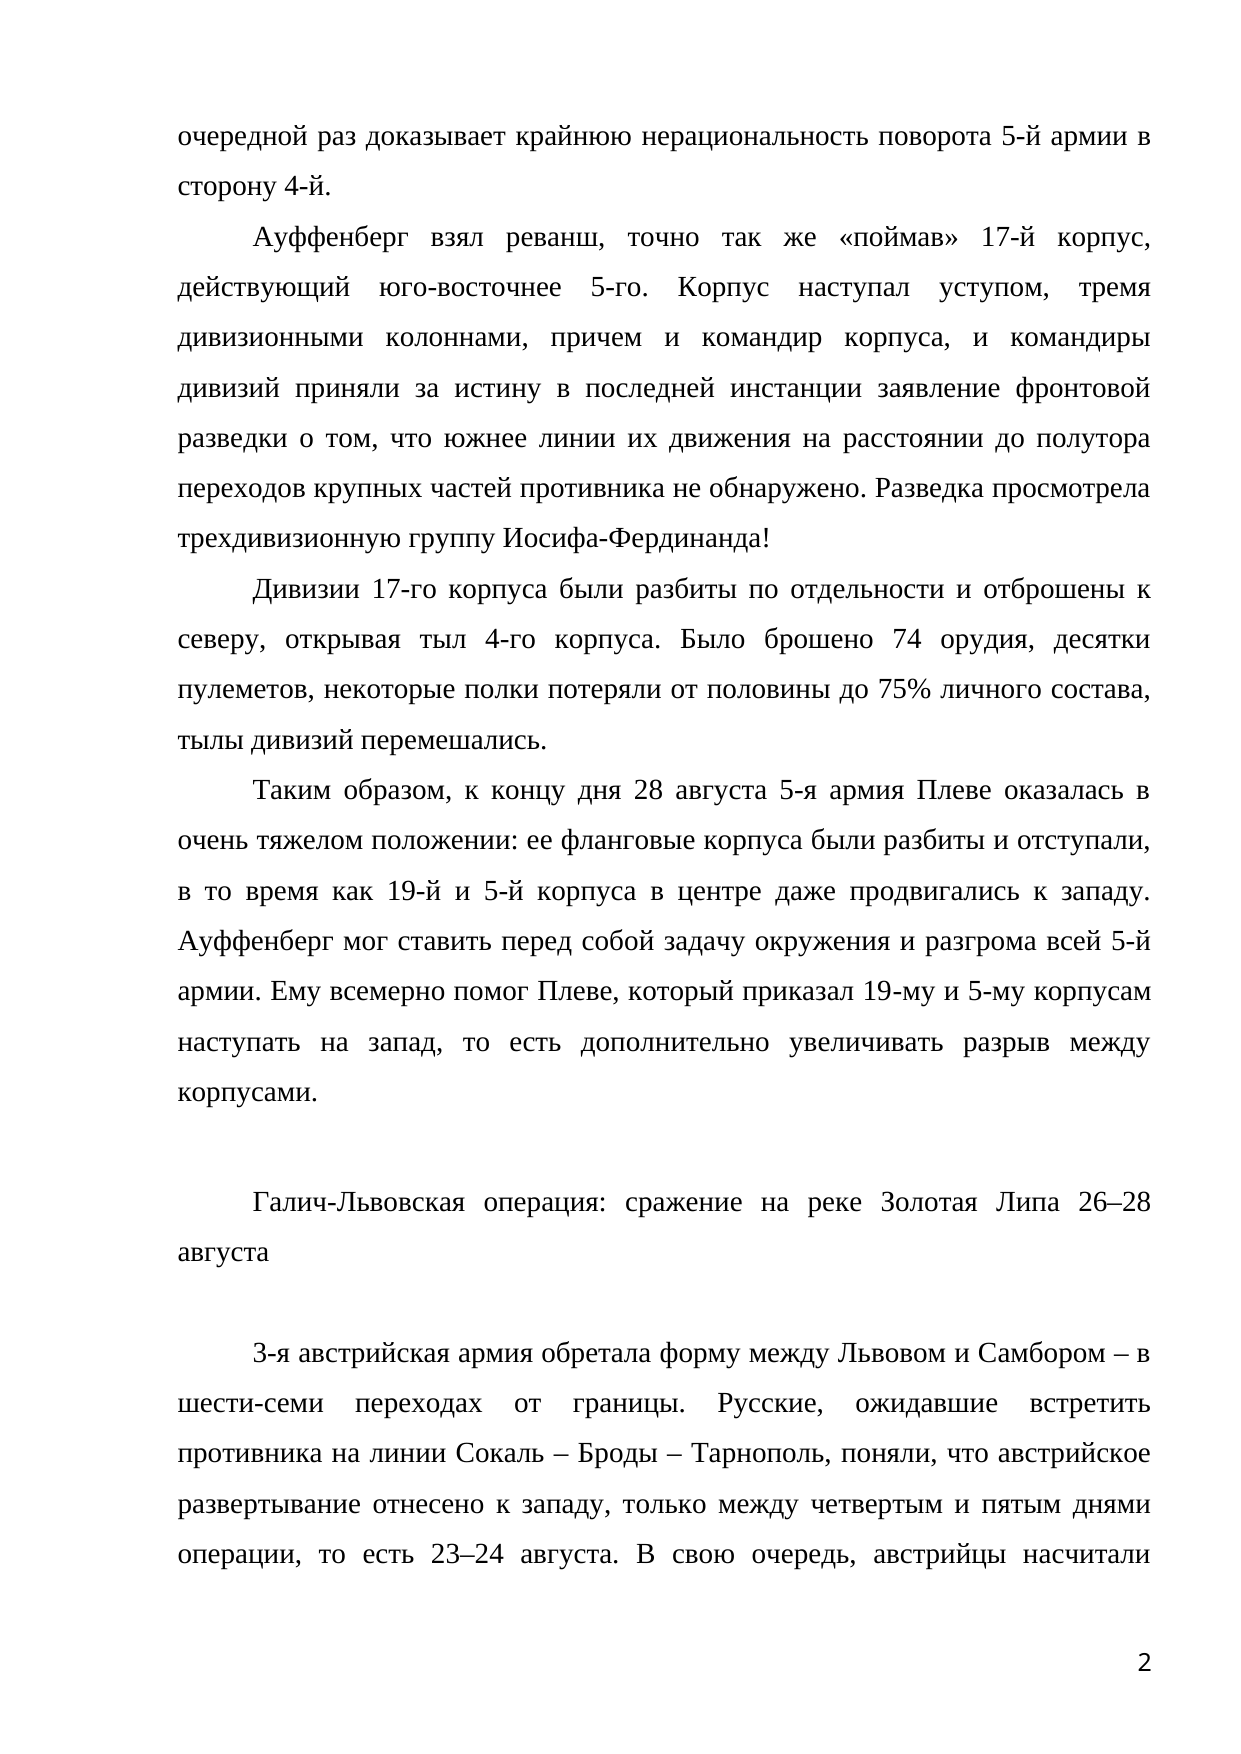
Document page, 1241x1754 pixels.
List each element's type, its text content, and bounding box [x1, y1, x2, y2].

text Дивизии 17-го корпуса были разбиты по отдельности и отброшены к северу, открывая тыл 4-го корпуса. Было брошено 74 орудия, десятки пулеметов, некоторые полки потеряли от половины до 75% личного состава, тылы дивизий перемешались. [177, 571, 1152, 755]
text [177, 1335, 1152, 1569]
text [177, 118, 1152, 202]
text Галич-Львовская операция: сражение на реке Золотая Липа 26–28 августа [177, 1184, 1152, 1268]
text Ауффенберг взял реванш, точно так же «поймав» 17-й корпус, действующий юго-восточнее 5-го. Корпус наступал уступом, тремя дивизионными колоннами, причем и командир корпуса, и командиры дивизий приняли за истину в последней инстанции заявление фронтовой разведки о том, что южнее линии их движения на расстоянии до полутора переходов крупных частей противника не обнаружено. Разведка просмотрела трехдивизионную группу Иосифа-Фердинанда! [177, 219, 1152, 554]
text Таким образом, к концу дня 28 августа 5-я армия Плеве оказалась в очень тяжелом положении: ее фланговые корпуса были разбиты и отступали, в то время как 19-й и 5-й корпуса в центре даже продвигались к западу. Ауффенберг мог ставить перед собой задачу окружения и разгрома всей 5-й армии. Ему всемерно помог Плеве, который приказал 19-му и 5-му корпусам наступать на запад, то есть дополнительно увеличивать разрыв между корпусами. [177, 772, 1152, 1108]
